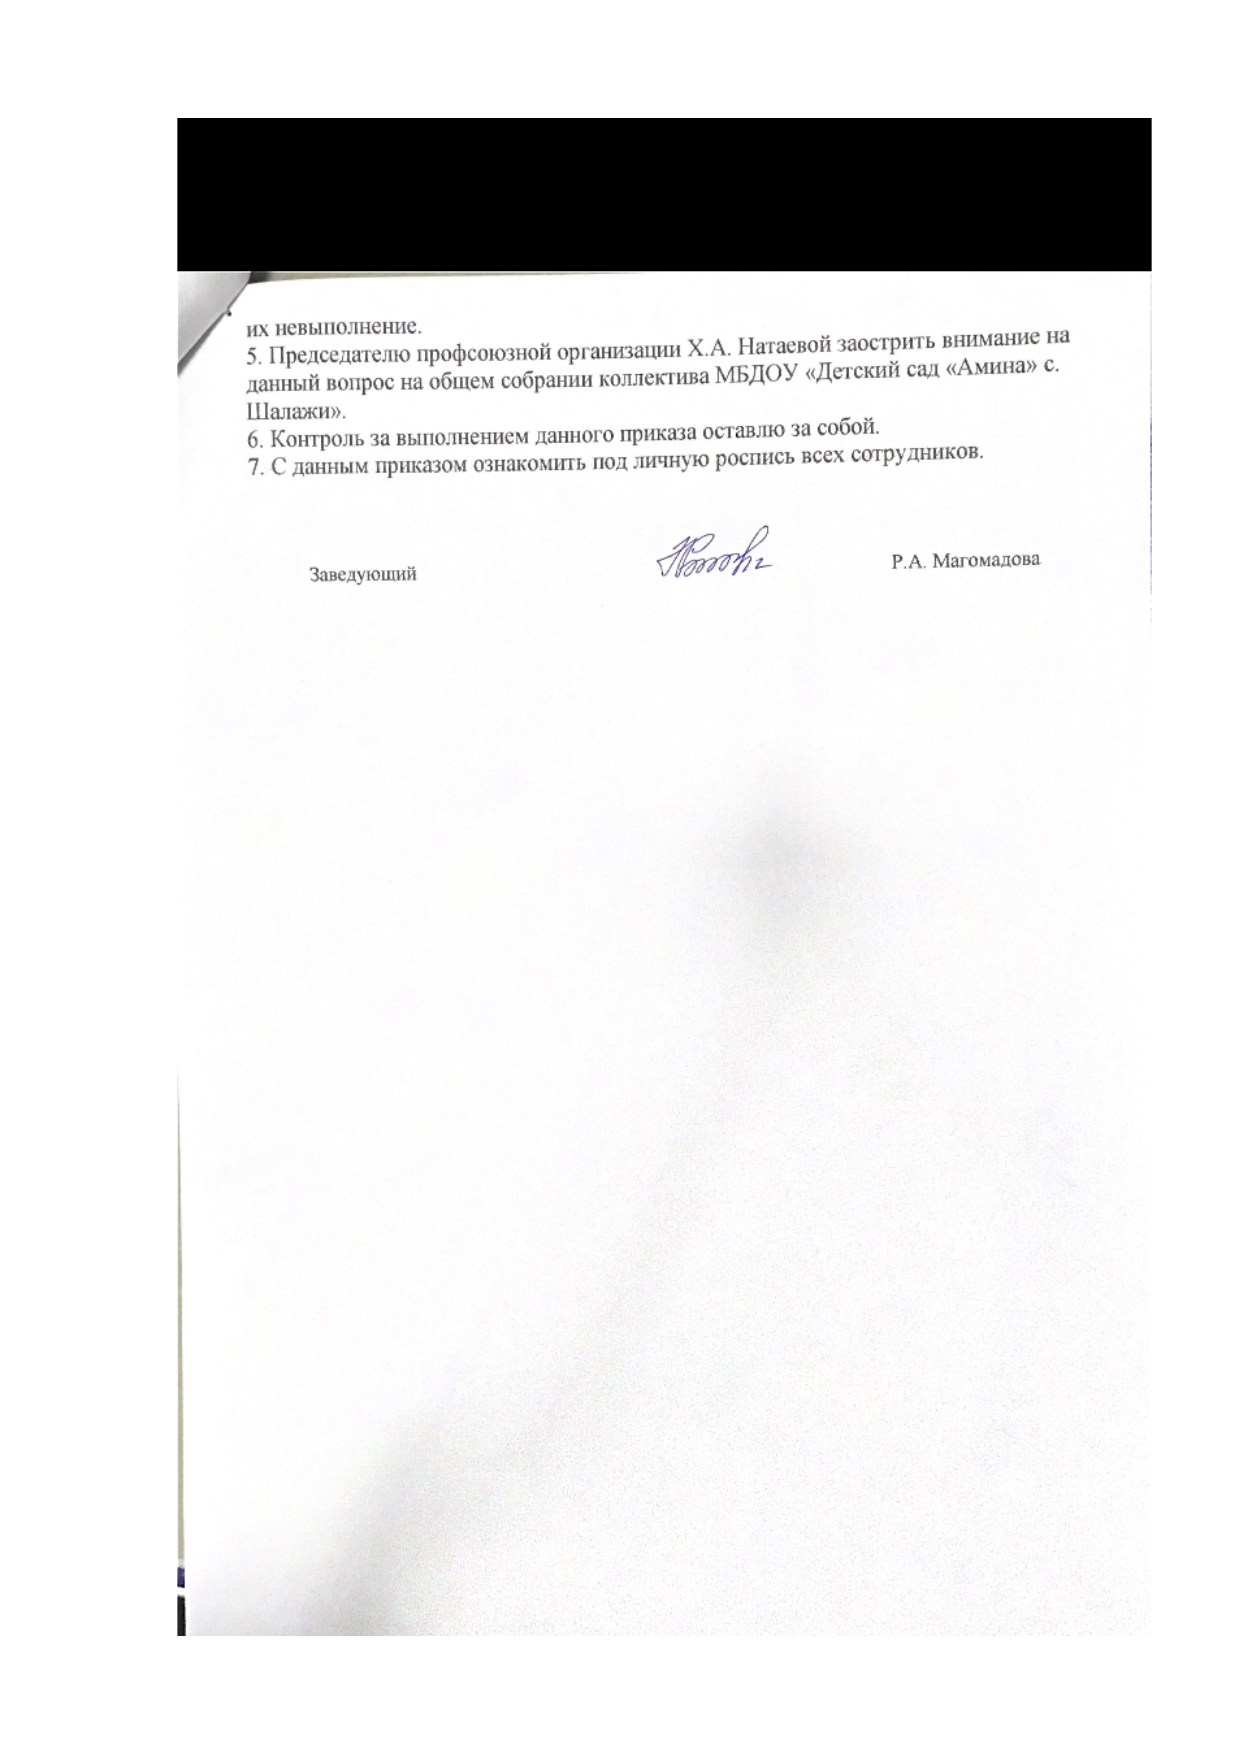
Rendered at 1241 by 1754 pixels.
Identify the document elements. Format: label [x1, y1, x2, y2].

picture [177, 118, 1152, 1636]
